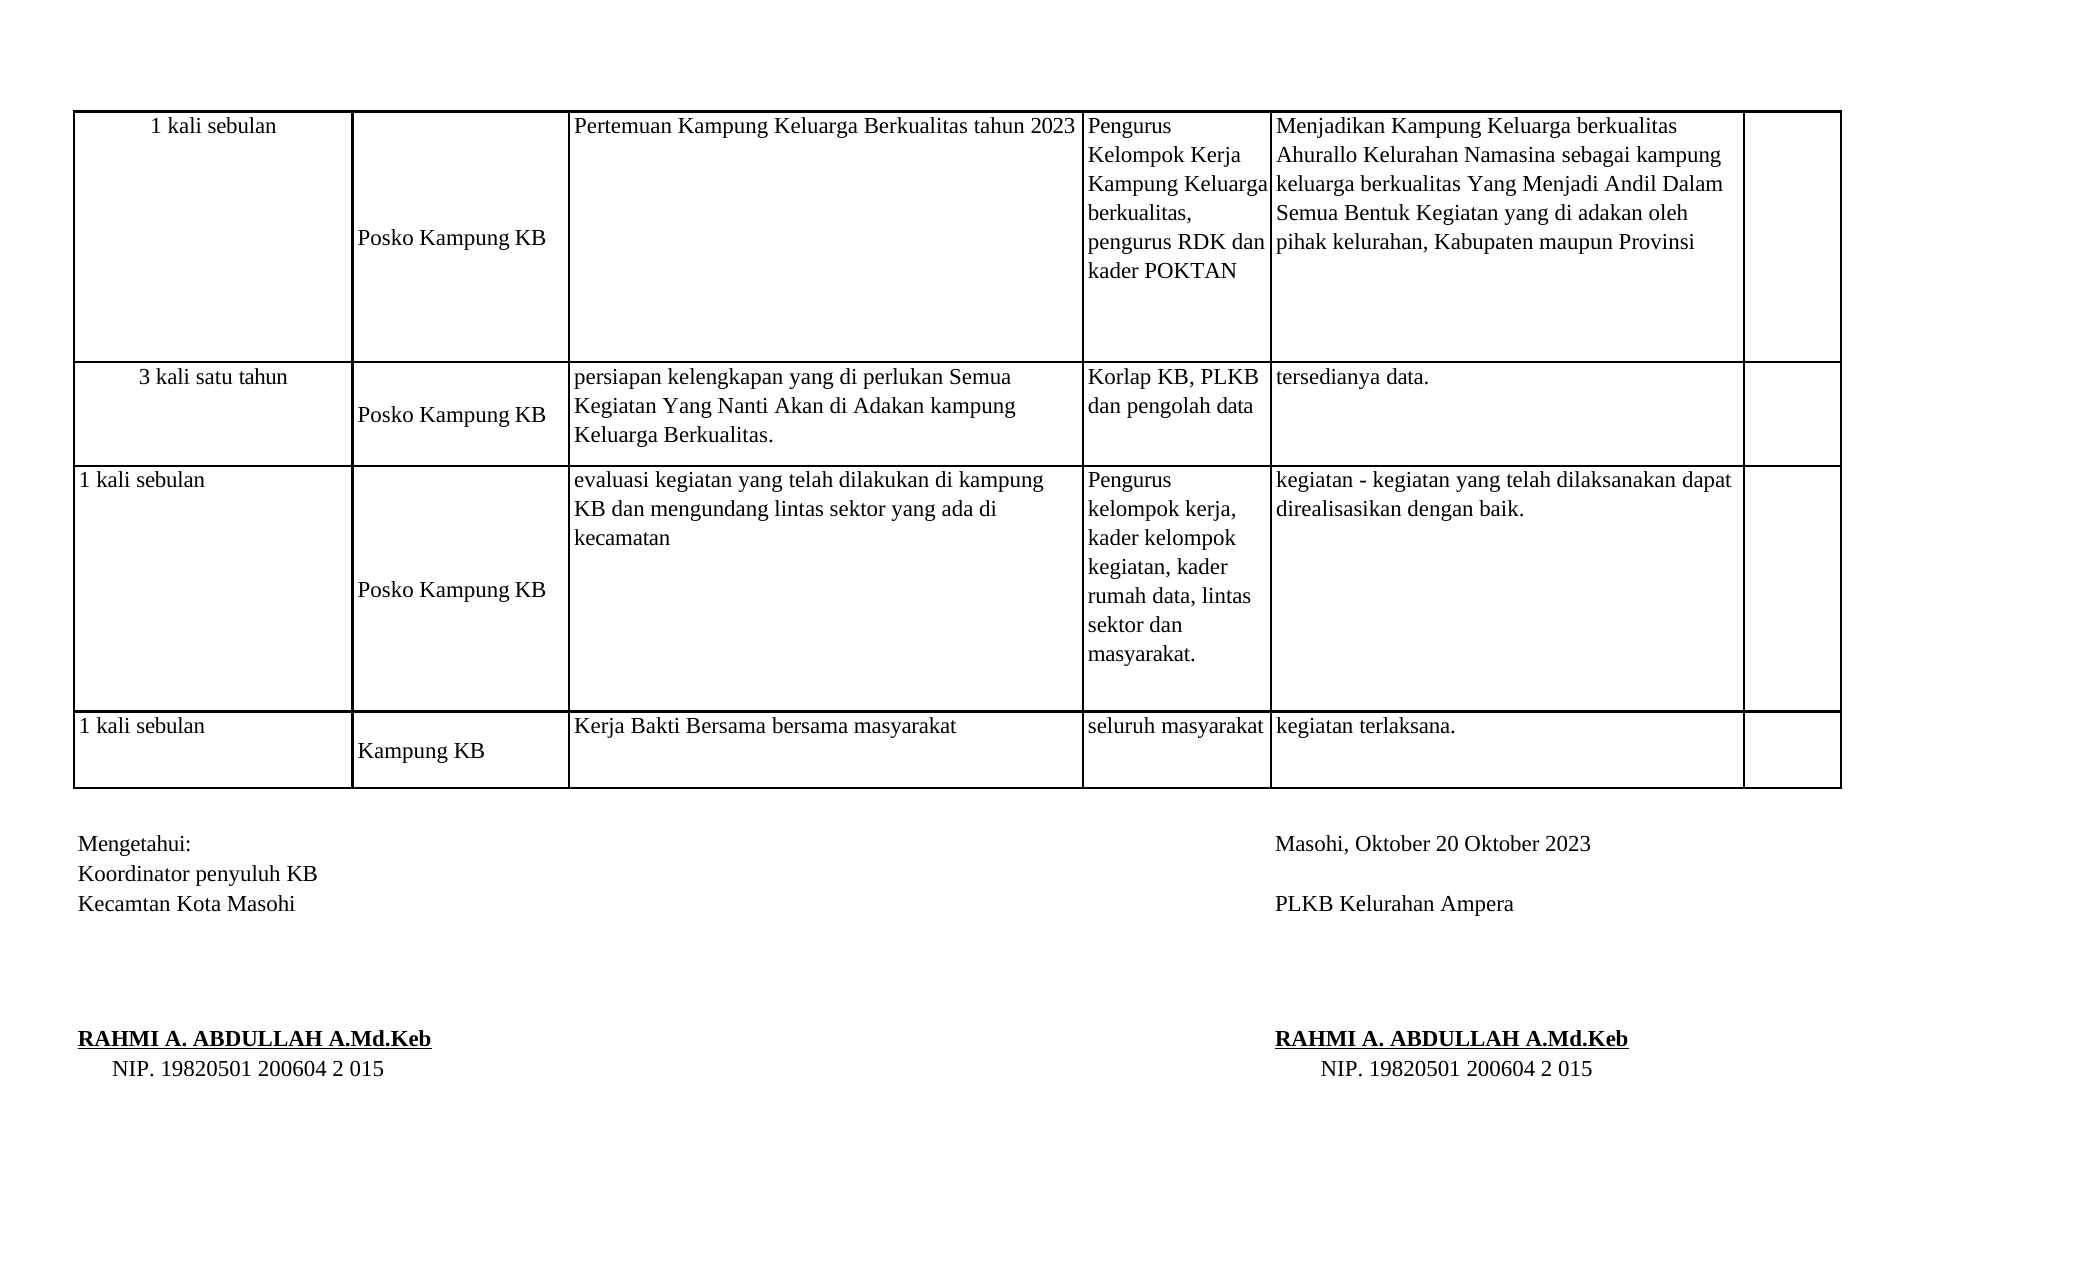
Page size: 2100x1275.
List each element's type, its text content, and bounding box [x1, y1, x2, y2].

table_cell [1745, 467, 1840, 710]
text Kecamtan Kota Masohi PLKB Kelurahan Ampera [78, 890, 1854, 916]
table_cell 1 kali sebulan [75, 467, 351, 710]
table_header 1 kali sebulan [75, 113, 351, 361]
table_cell evaluasi kegiatan yang telah dilakukan di kampung KB dan mengundang lintas sektor yang ada di kecamatan [570, 467, 1082, 710]
table_cell [1745, 713, 1840, 787]
table_cell Korlap KB, PLKB dan pengolah data [1084, 363, 1270, 464]
table_header Pengurus Kelompok Kerja Kampung Keluarga berkualitas, pengurus RDK dan kader POKTAN [1084, 113, 1270, 361]
table_cell tersedianya data. [1272, 363, 1743, 464]
table_cell seluruh masyarakat [1084, 713, 1270, 787]
table_header Pertemuan Kampung Keluarga Berkualitas tahun 2023 [570, 113, 1082, 361]
table_cell Posko Kampung KB [354, 467, 568, 710]
table_cell Kerja Bakti Bersama bersama masyarakat [570, 713, 1082, 787]
table_header [1745, 113, 1840, 361]
table_cell [1745, 363, 1840, 464]
table_cell kegiatan - kegiatan yang telah dilaksanakan dapat direalisasikan dengan baik. [1272, 467, 1743, 710]
table_cell 1 kali sebulan [75, 713, 351, 787]
table_header Menjadikan Kampung Keluarga berkualitas Ahurallo Kelurahan Namasina sebagai kampung keluarga berkualitas Yang Menjadi Andil Dalam Semua Bentuk Kegiatan yang di adakan oleh pihak kelurahan, Kabupaten maupun Provinsi [1272, 113, 1743, 361]
text RAHMI A. ABDULLAH A.Md.Keb RAHMI A. ABDULLAH A.Md.Keb [78, 1025, 1854, 1052]
table_cell 3 kali satu tahun [75, 363, 351, 464]
table_cell Pengurus kelompok kerja, kader kelompok kegiatan, kader rumah data, lintas sektor dan masyarakat. [1084, 467, 1270, 710]
text Koordinator penyuluh KB [78, 860, 1854, 886]
table_cell Posko Kampung KB [354, 363, 568, 464]
table_cell kegiatan terlaksana. [1272, 713, 1743, 787]
text NIP. 19820501 200604 2 015 NIP. 19820501 200604 2 015 [78, 1056, 1854, 1082]
table_cell persiapan kelengkapan yang di perlukan Semua Kegiatan Yang Nanti Akan di Adakan kampung Keluarga Berkualitas. [570, 363, 1082, 464]
text Mengetahui: Masohi, Oktober 20 Oktober 2023 [78, 830, 1854, 856]
table_cell Kampung KB [354, 713, 568, 787]
table_header Posko Kampung KB [354, 113, 568, 361]
